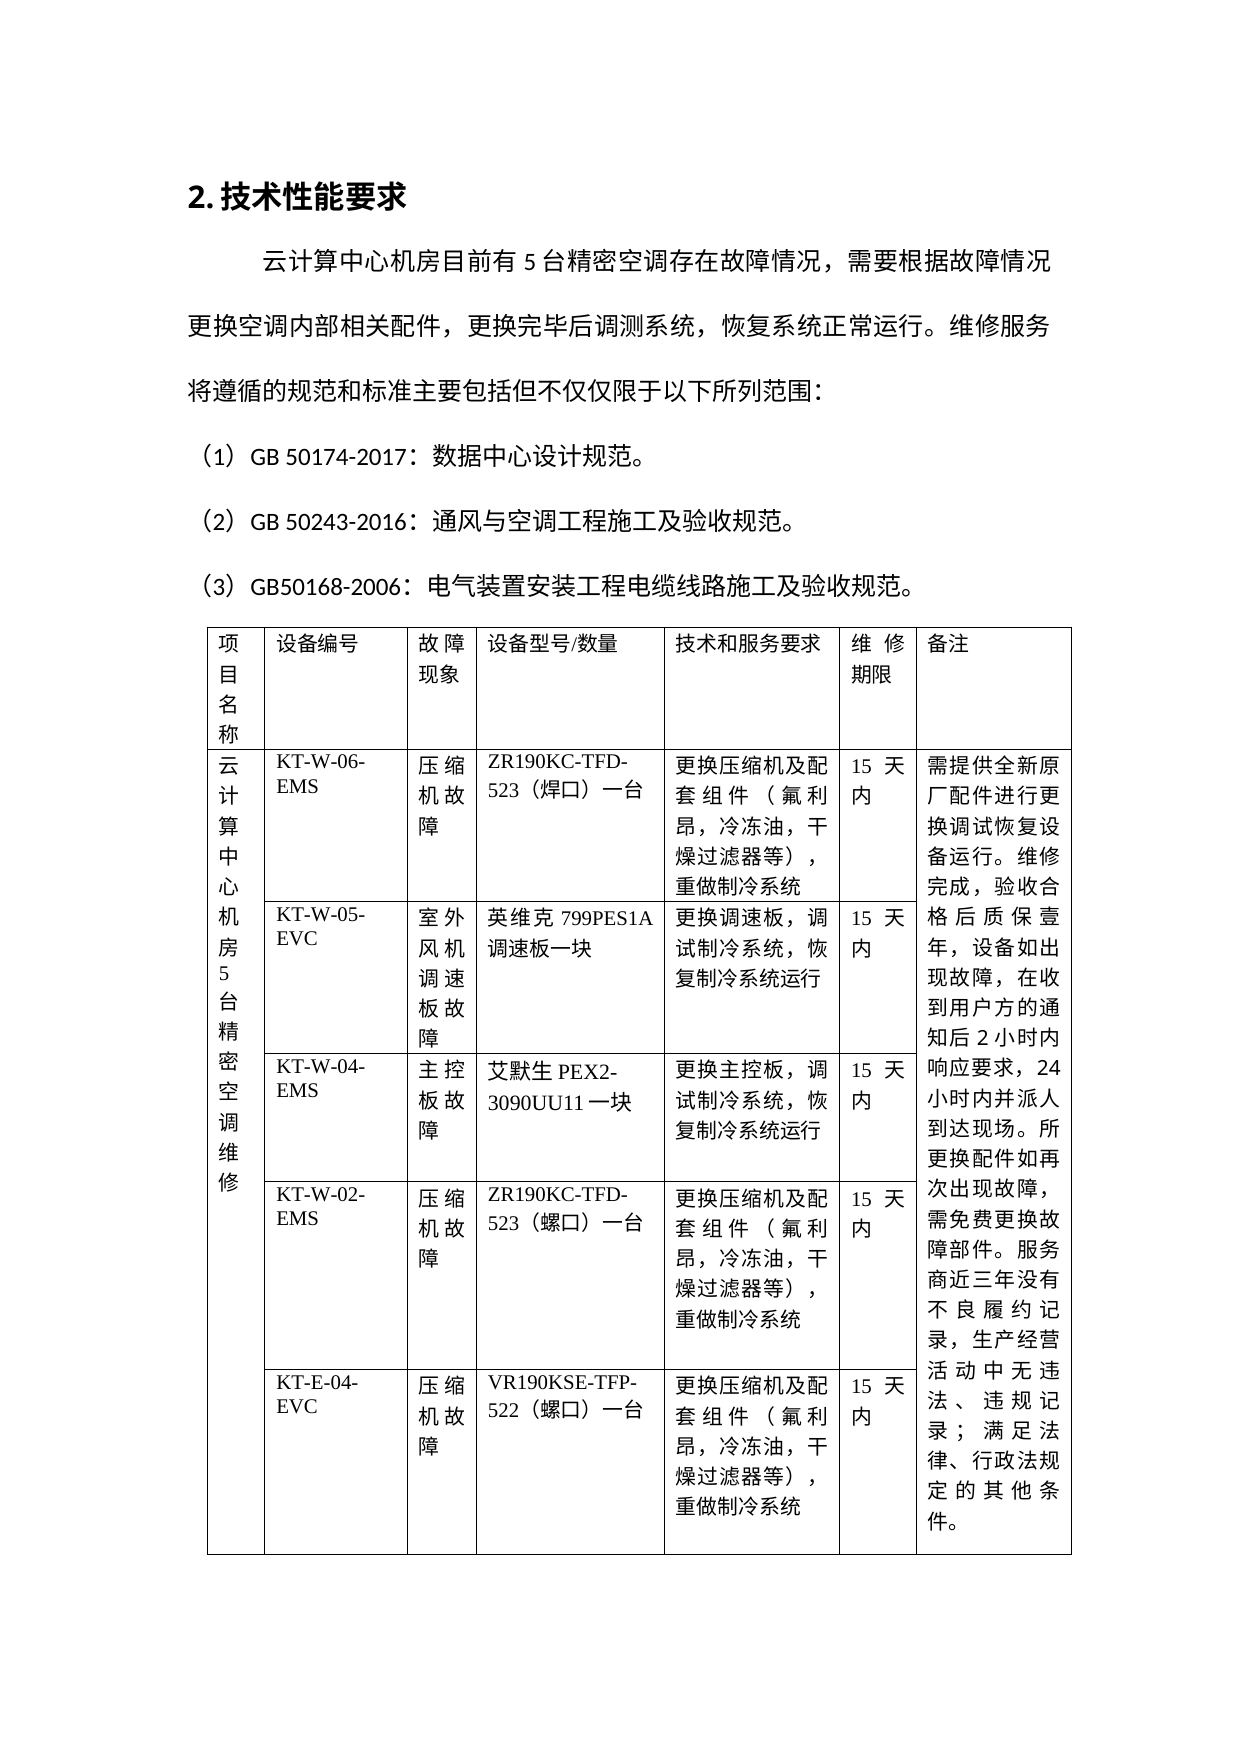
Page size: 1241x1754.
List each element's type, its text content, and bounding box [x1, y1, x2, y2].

table_cell 更换压缩机及配套组件（氟利昂，冷冻油，干燥过滤器等），重做制冷系统 [665, 750, 839, 901]
table_cell 英维克799PES1A调速板一块 [477, 902, 664, 1053]
table_cell KT-W-04-EMS [265, 1054, 407, 1181]
table_header 故障现象 [408, 628, 476, 748]
table_cell 压缩机故障 [408, 750, 476, 901]
table_cell 更换压缩机及配套组件（氟利昂，冷冻油，干燥过滤器等），重做制冷系统 [665, 1370, 839, 1553]
table_cell 15天内 [840, 1054, 916, 1181]
table_cell 压缩机故障 [408, 1370, 476, 1553]
table_cell KT-W-05-EVC [265, 902, 407, 1053]
table_cell 更换压缩机及配套组件（氟利昂，冷冻油，干燥过滤器等），重做制冷系统 [665, 1182, 839, 1369]
table_cell 艾默生PEX2-3090UU11一块 [477, 1054, 664, 1181]
table_cell 15天内 [840, 750, 916, 901]
table_cell 压缩机故障 [408, 1182, 476, 1369]
table_cell VR190KSE-TFP-522（螺口）一台 [477, 1370, 664, 1553]
table_cell ZR190KC-TFD-523（焊口）一台 [477, 750, 664, 901]
table_cell ZR190KC-TFD-523（螺口）一台 [477, 1182, 664, 1369]
text （1）GB 50174-2017：数据中心设计规范。 [187, 422, 1053, 487]
table_cell 更换主控板，调试制冷系统，恢复制冷系统运行 [665, 1054, 839, 1181]
table_header 设备型号/数量 [477, 628, 664, 748]
table_cell 15天内 [840, 1370, 916, 1553]
text 云计算中心机房目前有5台精密空调存在故障情况，需要根据故障情况更换空调内部相关配件，更换完毕后调测系统，恢复系统正常运行。维修服务将遵循的规范和标准主要包括但不仅仅限于以下所列范围： [187, 227, 1053, 422]
table_header 备注 [917, 628, 1071, 748]
table_header 技术和服务要求 [665, 628, 839, 748]
table_cell 云计算中心机房 5 台精密空调维修 [208, 750, 264, 1553]
table_cell 需提供全新原厂配件进行更换调试恢复设备运行。维修完成，验收合格后质保壹年，设备如出现故障，在收到用户方的通知后2小时内响应要求，24小时内并派人到达现场。所更换配件如再次出现故障，需免费更换故障部件。服务商近三年没有不良履约记录，生产经营活动中无违法、违规记录；满足法律、行政法规定的其他条件。 [917, 750, 1071, 1553]
subtitle 技术性能要求 [187, 162, 1053, 227]
table_header 维修期限 [840, 628, 916, 748]
table_cell 15天内 [840, 1182, 916, 1369]
table_cell 主控板故障 [408, 1054, 476, 1181]
table_cell 15天内 [840, 902, 916, 1053]
table_cell 室外风机调速板故障 [408, 902, 476, 1053]
table_cell 更换调速板，调试制冷系统，恢复制冷系统运行 [665, 902, 839, 1053]
text （3）GB50168-2006：电气装置安装工程电缆线路施工及验收规范。 [187, 552, 1053, 617]
text （2）GB 50243-2016：通风与空调工程施工及验收规范。 [187, 487, 1053, 552]
table_header 设备编号 [265, 628, 407, 748]
table_header 项目名称 [208, 628, 264, 748]
table_cell KT-W-06-EMS [265, 750, 407, 901]
table_cell KT-W-02-EMS [265, 1182, 407, 1369]
table_cell KT-E-04-EVC [265, 1370, 407, 1553]
